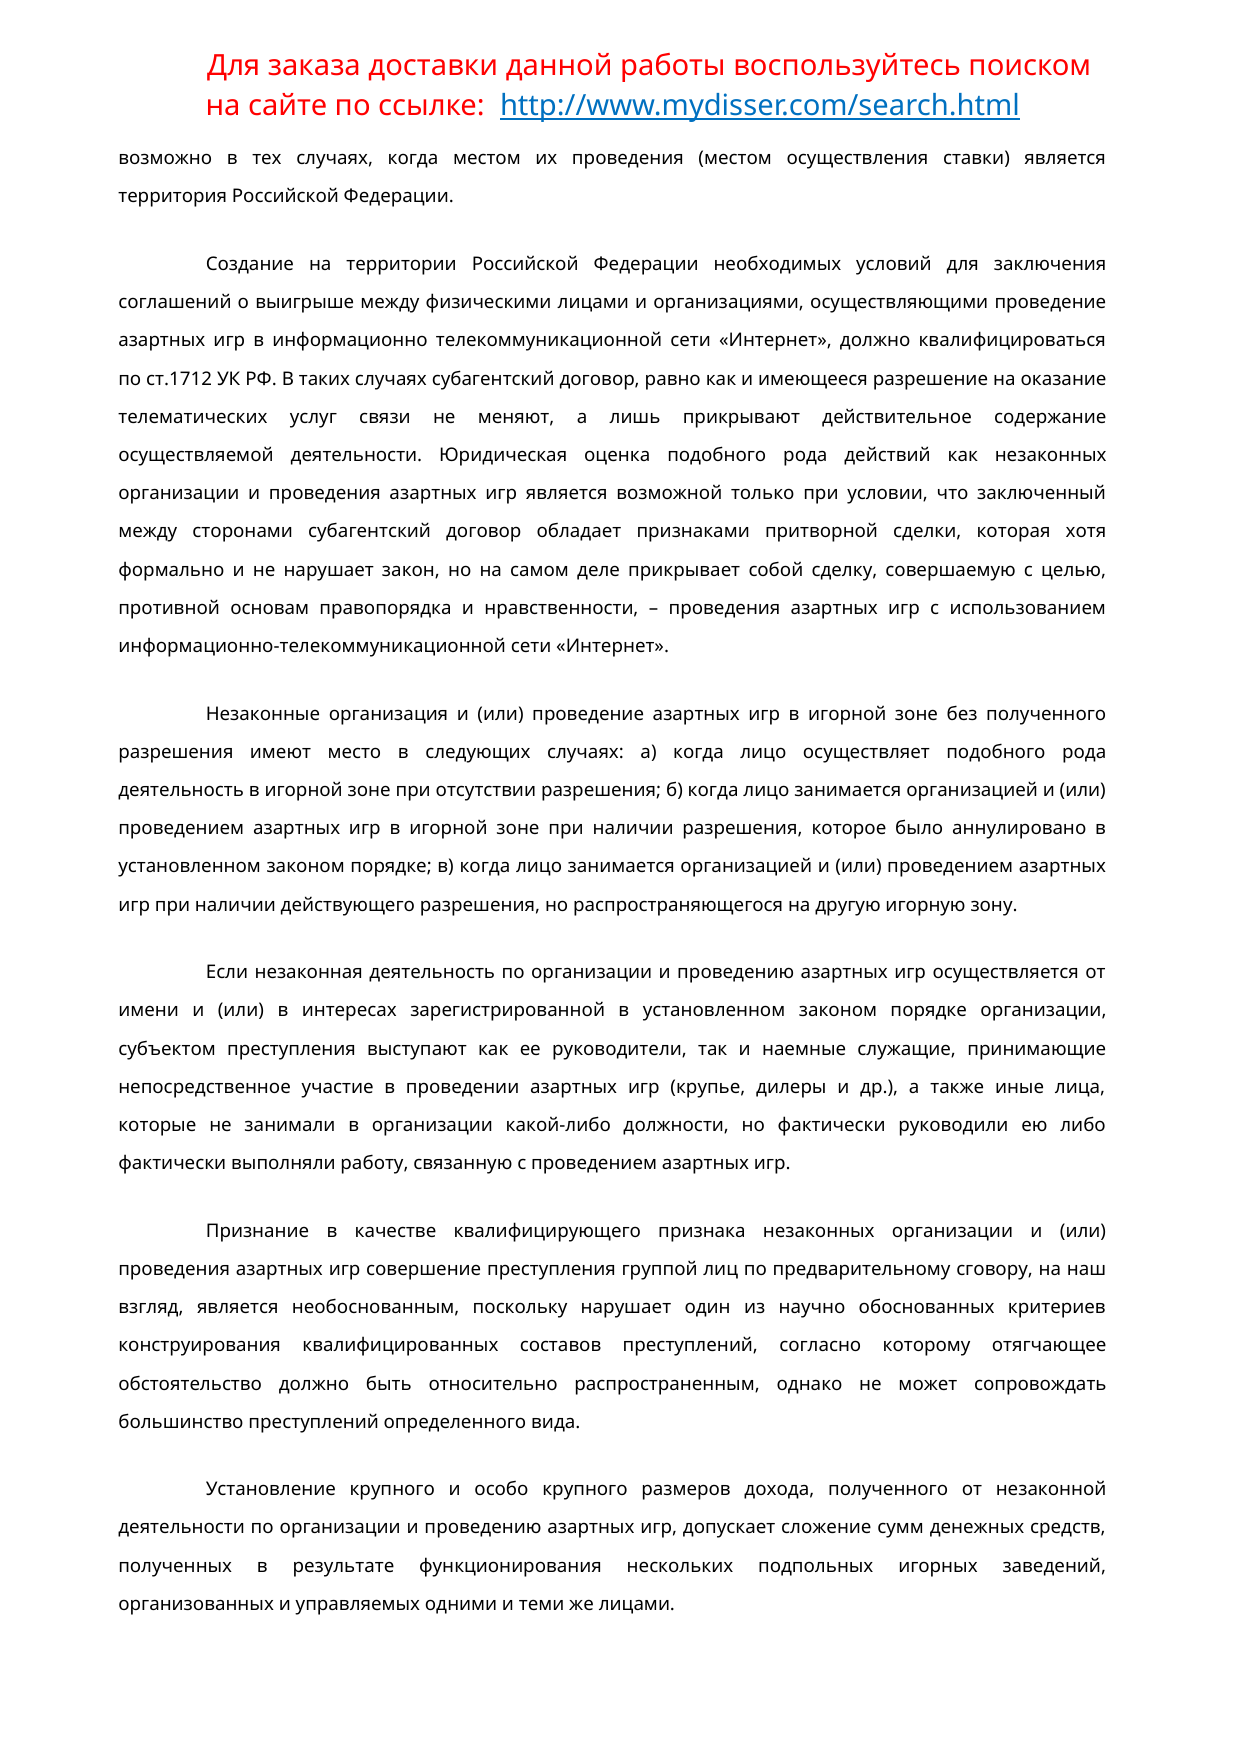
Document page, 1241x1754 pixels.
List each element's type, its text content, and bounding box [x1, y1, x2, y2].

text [118, 144, 1107, 208]
text Незаконные организация и (или) проведение азартных игр в игорной зоне без полученного разрешения имеют место в следующих случаях: а) когда лицо осуществляет подобного рода деятельность в игорной зоне при отсутствии разрешения; б) когда лицо занимается организацией и (или) проведением азартных игр в игорной зоне при наличии разрешения, которое было аннулировано в установленном законом порядке; в) когда лицо занимается организацией и (или) проведением азартных игр при наличии действующего разрешения, но распространяющегося на другую игорную зону. [118, 700, 1107, 917]
text Если незаконная деятельность по организации и проведению азартных игр осуществляется от имени и (или) в интересах зарегистрированной в установленном законом порядке организации, субъектом преступления выступают как ее руководители, так и наемные служащие, принимающие непосредственное участие в проведении азартных игр (крупье, дилеры и др.), а также иные лица, которые не занимали в организации какой-либо должности, но фактически руководили ею либо фактически выполняли работу, связанную с проведением азартных игр. [118, 958, 1107, 1175]
text Установление крупного и особо крупного размеров дохода, полученного от незаконной деятельности по организации и проведению азартных игр, допускает сложение сумм денежных средств, полученных в результате функционирования нескольких подпольных игорных заведений, организованных и управляемых одними и теми же лицами. [118, 1476, 1107, 1616]
text Признание в качестве квалифицирующего признака незаконных организации и (или) проведения азартных игр совершение преступления группой лиц по предварительному сговору, на наш взгляд, является необоснованным, поскольку нарушает один из научно обоснованных критериев конструирования квалифицированных составов преступлений, согласно которому отягчающее обстоятельство должно быть относительно распространенным, однако не может сопровождать большинство преступлений определенного вида. [118, 1217, 1107, 1434]
text Создание на территории Российской Федерации необходимых условий для заключения соглашений о выигрыше между физическими лицами и организациями, осуществляющими проведение азартных игр в информационно телекоммуникационной сети «Интернет», должно квалифицироваться по ст.1712 УК РФ. В таких случаях субагентский договор, равно как и имеющееся разрешение на оказание телематических услуг связи не меняют, а лишь прикрывают действительное содержание осуществляемой деятельности. Юридическая оценка подобного рода действий как незаконных организации и проведения азартных игр является возможной только при условии, что заключенный между сторонами субагентский договор обладает признаками притворной сделки, которая хотя формально и не нарушает закон, но на самом деле прикрывает собой сделку, совершаемую с целью, противной основам правопорядка и нравственности, – проведения азартных игр с использованием информационно-телекоммуникационной сети «Интернет». [118, 250, 1107, 658]
